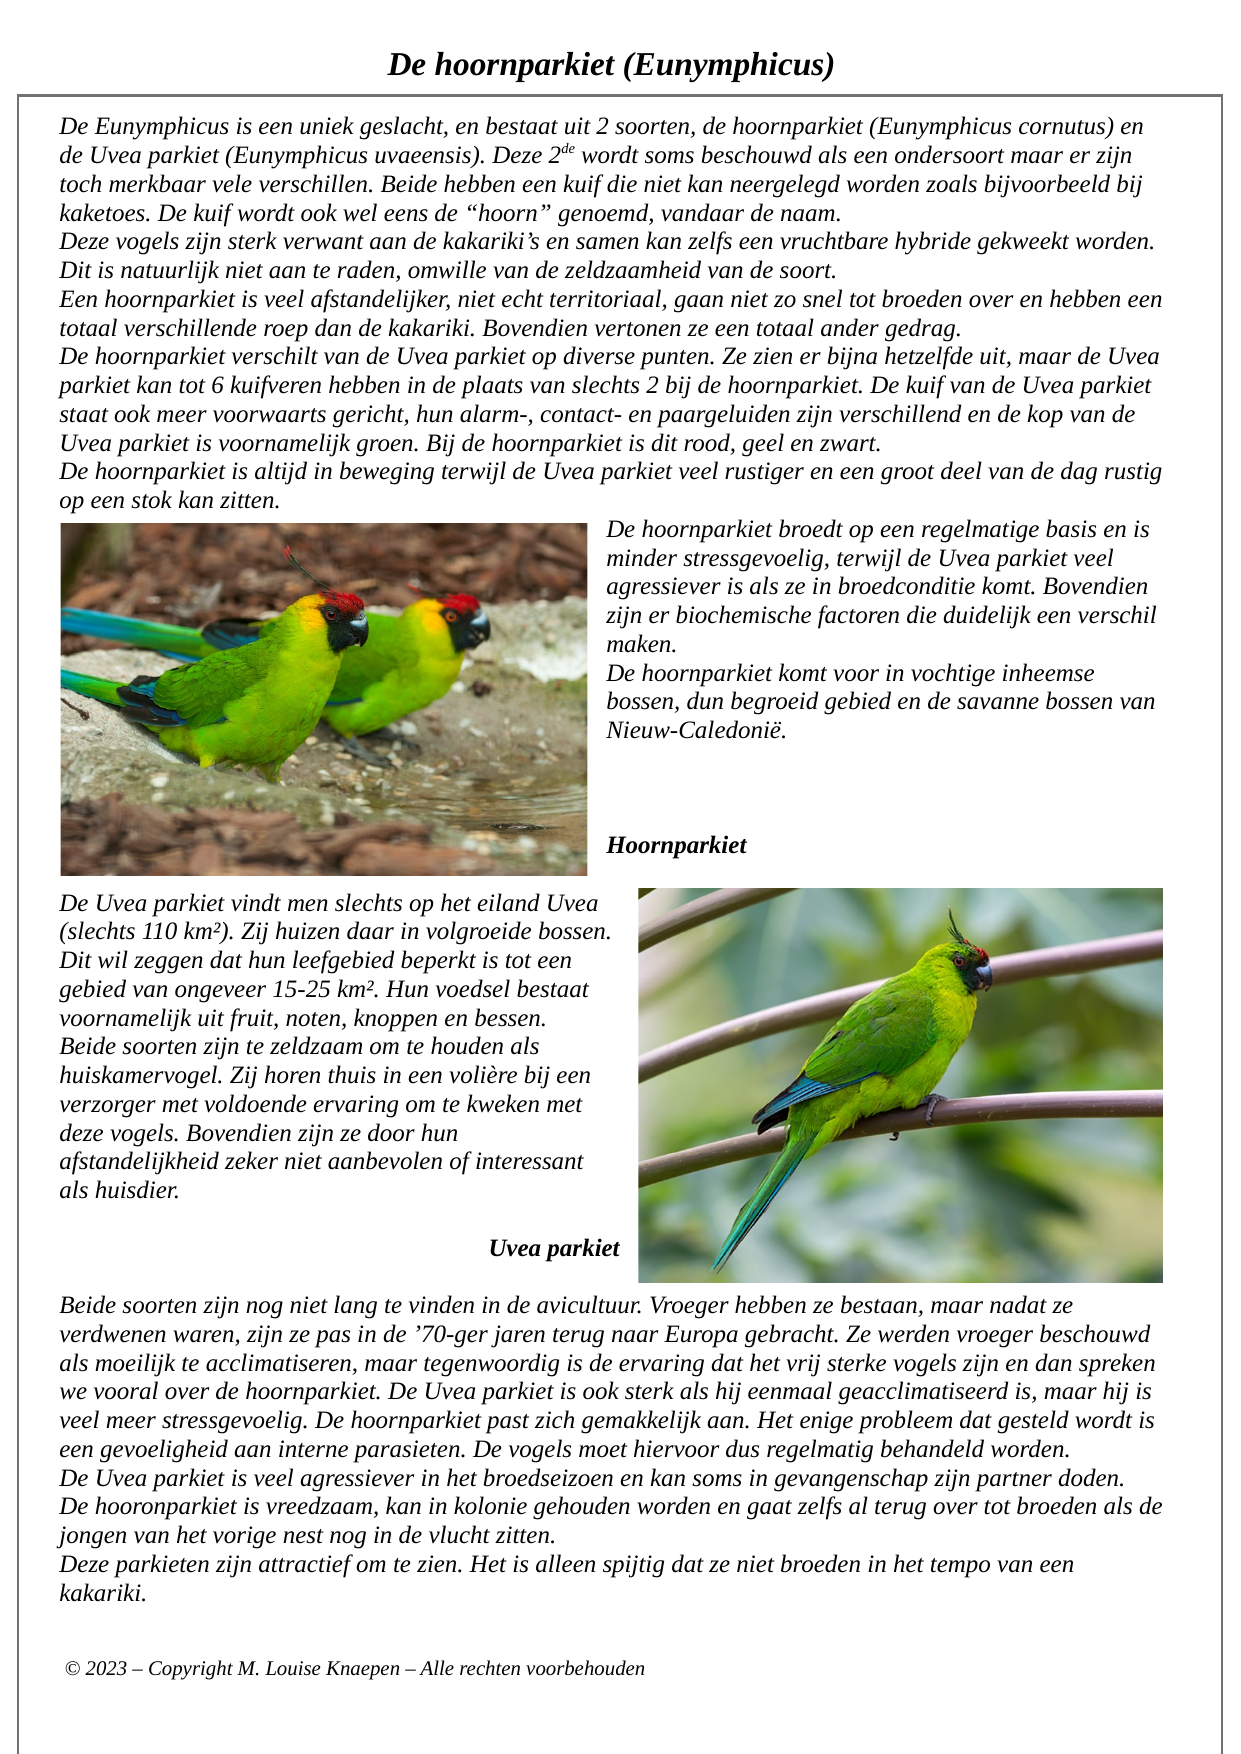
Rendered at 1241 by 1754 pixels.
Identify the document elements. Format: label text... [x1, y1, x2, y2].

text De hoornparkiet broedt op een regelmatige basis en is minder stressgevoelig, terwijl de Uvea parkiet veel agressiever is als ze in broedconditie komt. Bovendien zijn er biochemische factoren die duidelijk een verschil maken. [59, 514, 1167, 658]
text De hooronparkiet is vreedzaam, kan in kolonie gehouden worden en gaat zelfs al terug over tot broeden als de jongen van het vorige nest nog in de vlucht zitten. [59, 1491, 1167, 1549]
picture [637, 888, 1163, 1282]
text De Eunymphicus is een uniek geslacht, en bestaat uit 2 soorten, de hoornparkiet (Eunymphicus cornutus) en de Uvea parkiet (Eunymphicus uvaeensis). Deze 2de wordt soms beschouwd als een ondersoort maar er zijn toch merkbaar vele verschillen. Beide hebben een kuif die niet kan neergelegd worden zoals bijvoorbeeld bij kaketoes. De kuif wordt ook wel eens de “hoorn” genoemd, vandaar de naam. [59, 111, 1167, 226]
text Beide soorten zijn te zeldzaam om te houden als huiskamervogel. Zij horen thuis in een volière bij een verzorger met voldoende ervaring om te kweken met deze vogels. Bovendien zijn ze door hun afstandelijkheid zeker niet aanbevolen of interessant als huisdier. [59, 1031, 637, 1204]
text De hoornparkiet verschilt van de Uvea parkiet op diverse punten. Ze zien er bijna hetzelfde uit, maar de Uvea parkiet kan tot 6 kuifveren hebben in de plaats van slechts 2 bij de hoornparkiet. De kuif van de Uvea parkiet staat ook meer voorwaarts gericht, hun alarm-, contact- en paargeluiden zijn verschillend en de kop van de Uvea parkiet is voornamelijk groen. Bij de hoornparkiet is dit rood, geel en zwart. [59, 341, 1167, 456]
text De hoornparkiet is altijd in beweging terwijl de Uvea parkiet veel rustiger en een groot deel van de dag rustig op een stok kan zitten. [59, 456, 1167, 514]
picture [59, 523, 588, 874]
text De Uvea parkiet is veel agressiever in het broedseizoen en kan soms in gevangenschap zijn partner doden. [59, 1463, 1167, 1491]
text Een hoornparkiet is veel afstandelijker, niet echt territoriaal, gaan niet zo snel tot broeden over en hebben een totaal verschillende roep dan de kakariki. Bovendien vertonen ze een totaal ander gedrag. [59, 284, 1167, 341]
text Beide soorten zijn nog niet lang te vinden in de avicultuur. Vroeger hebben ze bestaan, maar nadat ze verdwenen waren, zijn ze pas in de ’70-ger jaren terug naar Europa gebracht. Ze werden vroeger beschouwd als moeilijk te acclimatiseren, maar tegenwoordig is de ervaring dat het vrij sterke vogels zijn en dan spreken we vooral over de hoornparkiet. De Uvea parkiet is ook sterk als hij eenmaal geacclimatiseerd is, maar hij is veel meer stressgevoelig. De hoornparkiet past zich gemakkelijk aan. Het enige probleem dat gesteld wordt is een gevoeligheid aan interne parasieten. De vogels moet hiervoor dus regelmatig behandeld worden. [59, 1290, 1167, 1463]
text Deze vogels zijn sterk verwant aan de kakariki’s en samen kan zelfs een vruchtbare hybride gekweekt worden. Dit is natuurlijk niet aan te raden, omwille van de zeldzaamheid van de soort. [59, 226, 1167, 284]
text Uvea parkiet [59, 1233, 637, 1261]
text Hoornparkiet [588, 830, 1167, 859]
text De Uvea parkiet vindt men slechts op het eiland Uvea (slechts 110 km²). Zij huizen daar in volgroeide bossen. Dit wil zeggen dat hun leefgebied beperkt is tot een gebied van ongeveer 15-25 km². Hun voedsel bestaat voornamelijk uit fruit, noten, knoppen en bessen. [59, 888, 637, 1031]
text Deze parkieten zijn attractief om te zien. Het is alleen spijtig dat ze niet broeden in het tempo van een kakariki. [59, 1549, 1167, 1606]
text De hoornparkiet (Eunymphicus) [59, 44, 1167, 83]
text De hoornparkiet komt voor in vochtige inheemse bossen, dun begroeid gebied en de savanne bossen van Nieuw-Caledonië. [588, 658, 1167, 744]
